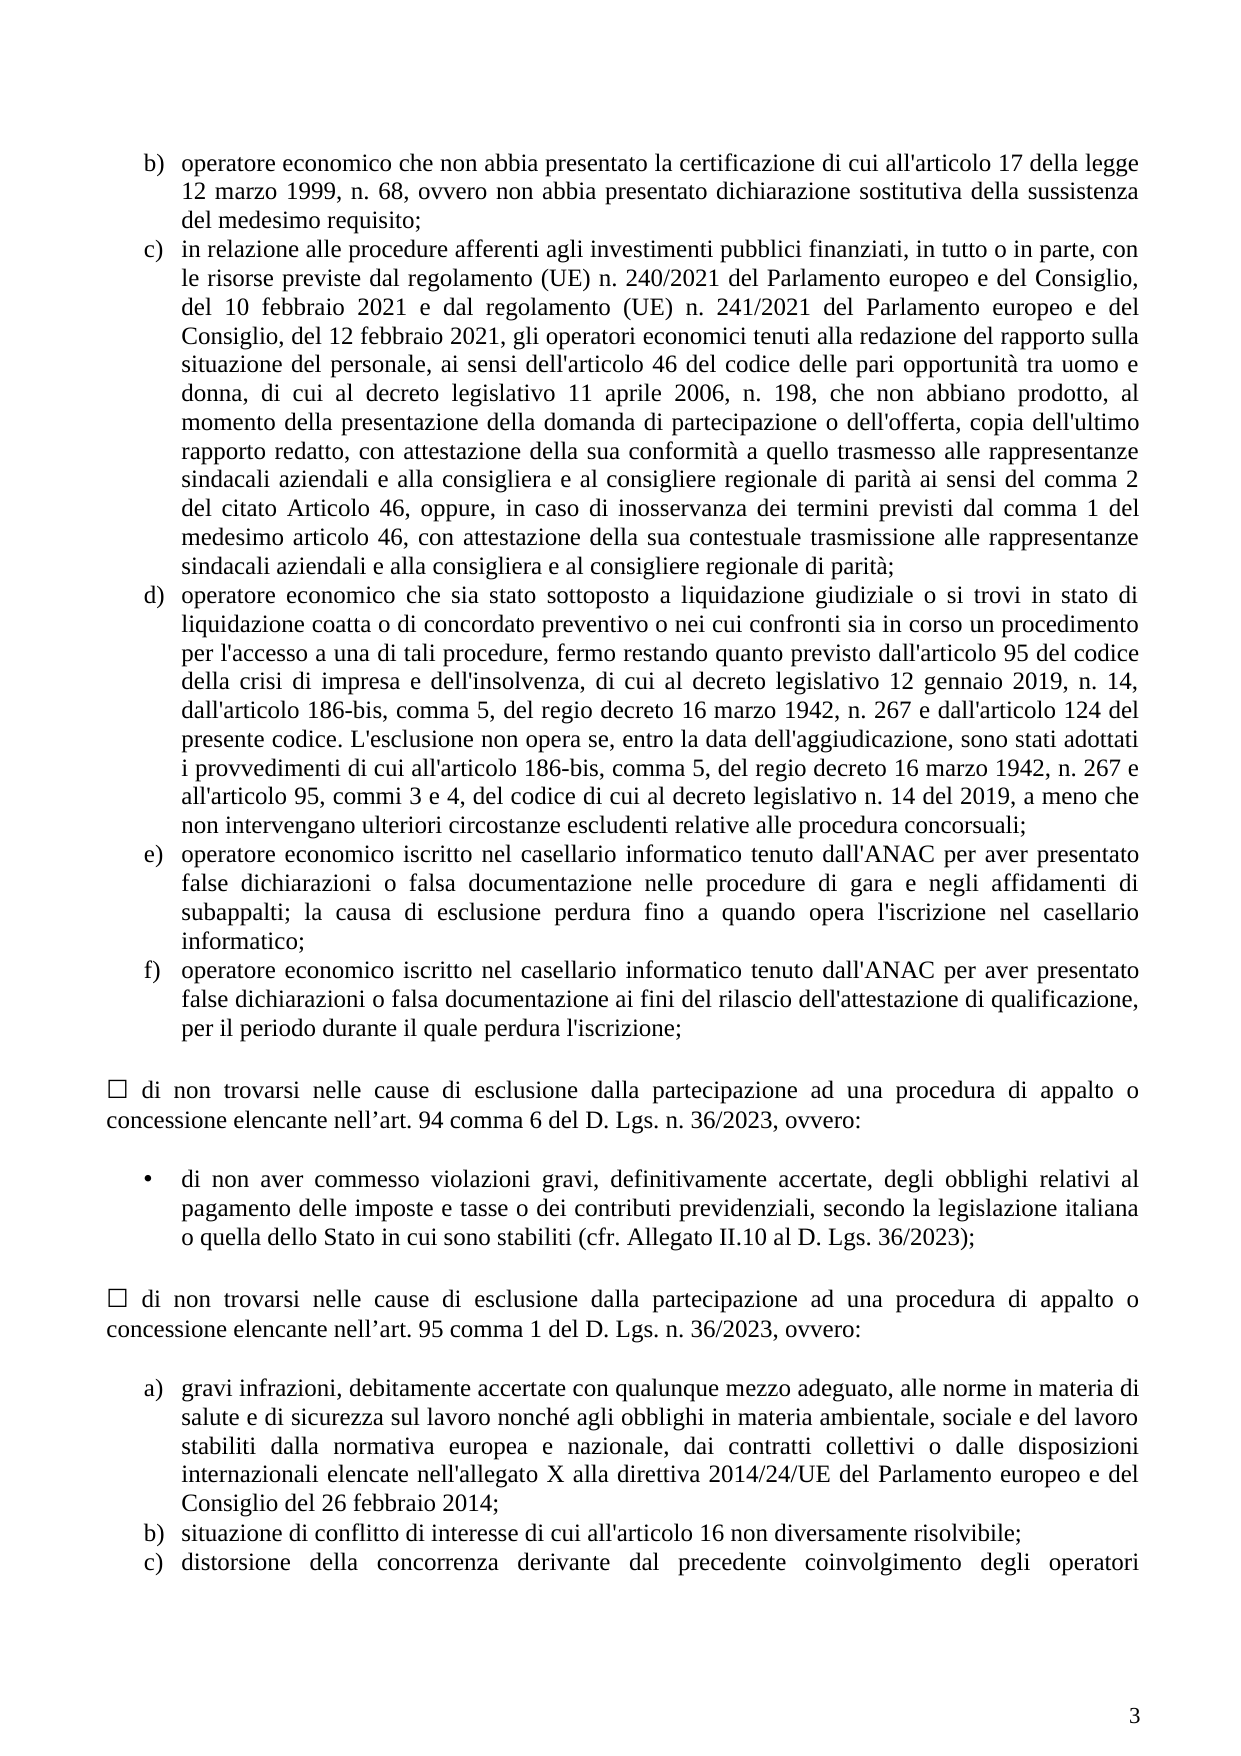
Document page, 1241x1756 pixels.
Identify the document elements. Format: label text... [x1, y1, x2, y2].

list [144, 1547, 1140, 1576]
text ☐ di non trovarsi nelle cause di esclusione dalla partecipazione ad una procedura di appalto o concessione elencante nell’art. 95 comma 1 del D. Lgs. n. 36/2023, ovvero: [106, 1281, 1140, 1343]
text ☐ di non trovarsi nelle cause di esclusione dalla partecipazione ad una procedura di appalto o concessione elencante nell’art. 94 comma 6 del D. Lgs. n. 36/2023, ovvero: [106, 1071, 1140, 1134]
list operatore economico che non abbia presentato la certificazione di cui all'articolo 17 della legge 12 marzo 1999, n. 68, ovvero non abbia presentato dichiarazione sostitutiva della sussistenza del medesimo requisito; [144, 148, 1140, 234]
list operatore economico che sia stato sottoposto a liquidazione giudiziale o si trovi in stato di liquidazione coatta o di concordato preventivo o nei cui confronti sia in corso un procedimento per l'accesso a una di tali procedure, fermo restando quanto previsto dall'articolo 95 del codice della crisi di impresa e dell'insolvenza, di cui al decreto legislativo 12 gennaio 2019, n. 14, dall'articolo 186-bis, comma 5, del regio decreto 16 marzo 1942, n. 267 e dall'articolo 124 del presente codice. L'esclusione non opera se, entro la data dell'aggiudicazione, sono stati adottati i provvedimenti di cui all'articolo 186-bis, comma 5, del regio decreto 16 marzo 1942, n. 267 e all'articolo 95, commi 3 e 4, del codice di cui al decreto legislativo n. 14 del 2019, a meno che non intervengano ulteriori circostanze escludenti relative alle procedura concorsuali; [144, 580, 1140, 839]
list di non aver commesso violazioni gravi, definitivamente accertate, degli obblighi relativi al pagamento delle imposte e tasse o dei contributi previdenziali, secondo la legislazione italiana o quella dello Stato in cui sono stabiliti (cfr. Allegato II.10 al D. Lgs. 36/2023); [144, 1164, 1140, 1251]
list gravi infrazioni, debitamente accertate con qualunque mezzo adeguato, alle norme in materia di salute e di sicurezza sul lavoro nonché agli obblighi in materia ambientale, sociale e del lavoro stabiliti dalla normativa europea e nazionale, dai contratti collettivi o dalle disposizioni internazionali elencate nell'allegato X alla direttiva 2014/24/UE del Parlamento europeo e del Consiglio del 26 febbraio 2014; [144, 1373, 1140, 1517]
list situazione di conflitto di interesse di cui all'articolo 16 non diversamente risolvibile; [144, 1518, 1140, 1546]
list operatore economico iscritto nel casellario informatico tenuto dall'ANAC per aver presentato false dichiarazioni o falsa documentazione ai fini del rilascio dell'attestazione di qualificazione, per il periodo durante il quale perdura l'iscrizione; [144, 955, 1140, 1041]
list operatore economico iscritto nel casellario informatico tenuto dall'ANAC per aver presentato false dichiarazioni o falsa documentazione nelle procedure di gara e negli affidamenti di subappalti; la causa di esclusione perdura fino a quando opera l'iscrizione nel casellario informatico; [144, 839, 1140, 954]
list in relazione alle procedure afferenti agli investimenti pubblici finanziati, in tutto o in parte, con le risorse previste dal regolamento (UE) n. 240/2021 del Parlamento europeo e del Consiglio, del 10 febbraio 2021 e dal regolamento (UE) n. 241/2021 del Parlamento europeo e del Consiglio, del 12 febbraio 2021, gli operatori economici tenuti alla redazione del rapporto sulla situazione del personale, ai sensi dell'articolo 46 del codice delle pari opportunità tra uomo e donna, di cui al decreto legislativo 11 aprile 2006, n. 198, che non abbiano prodotto, al momento della presentazione della domanda di partecipazione o dell'offerta, copia dell'ultimo rapporto redatto, con attestazione della sua conformità a quello trasmesso alle rappresentanze sindacali aziendali e alla consigliera e al consigliere regionale di parità ai sensi del comma 2 del citato Articolo 46, oppure, in caso di inosservanza dei termini previsti dal comma 1 del medesimo articolo 46, con attestazione della sua contestuale trasmissione alle rappresentanze sindacali aziendali e alla consigliera e al consigliere regionale di parità; [144, 234, 1140, 579]
